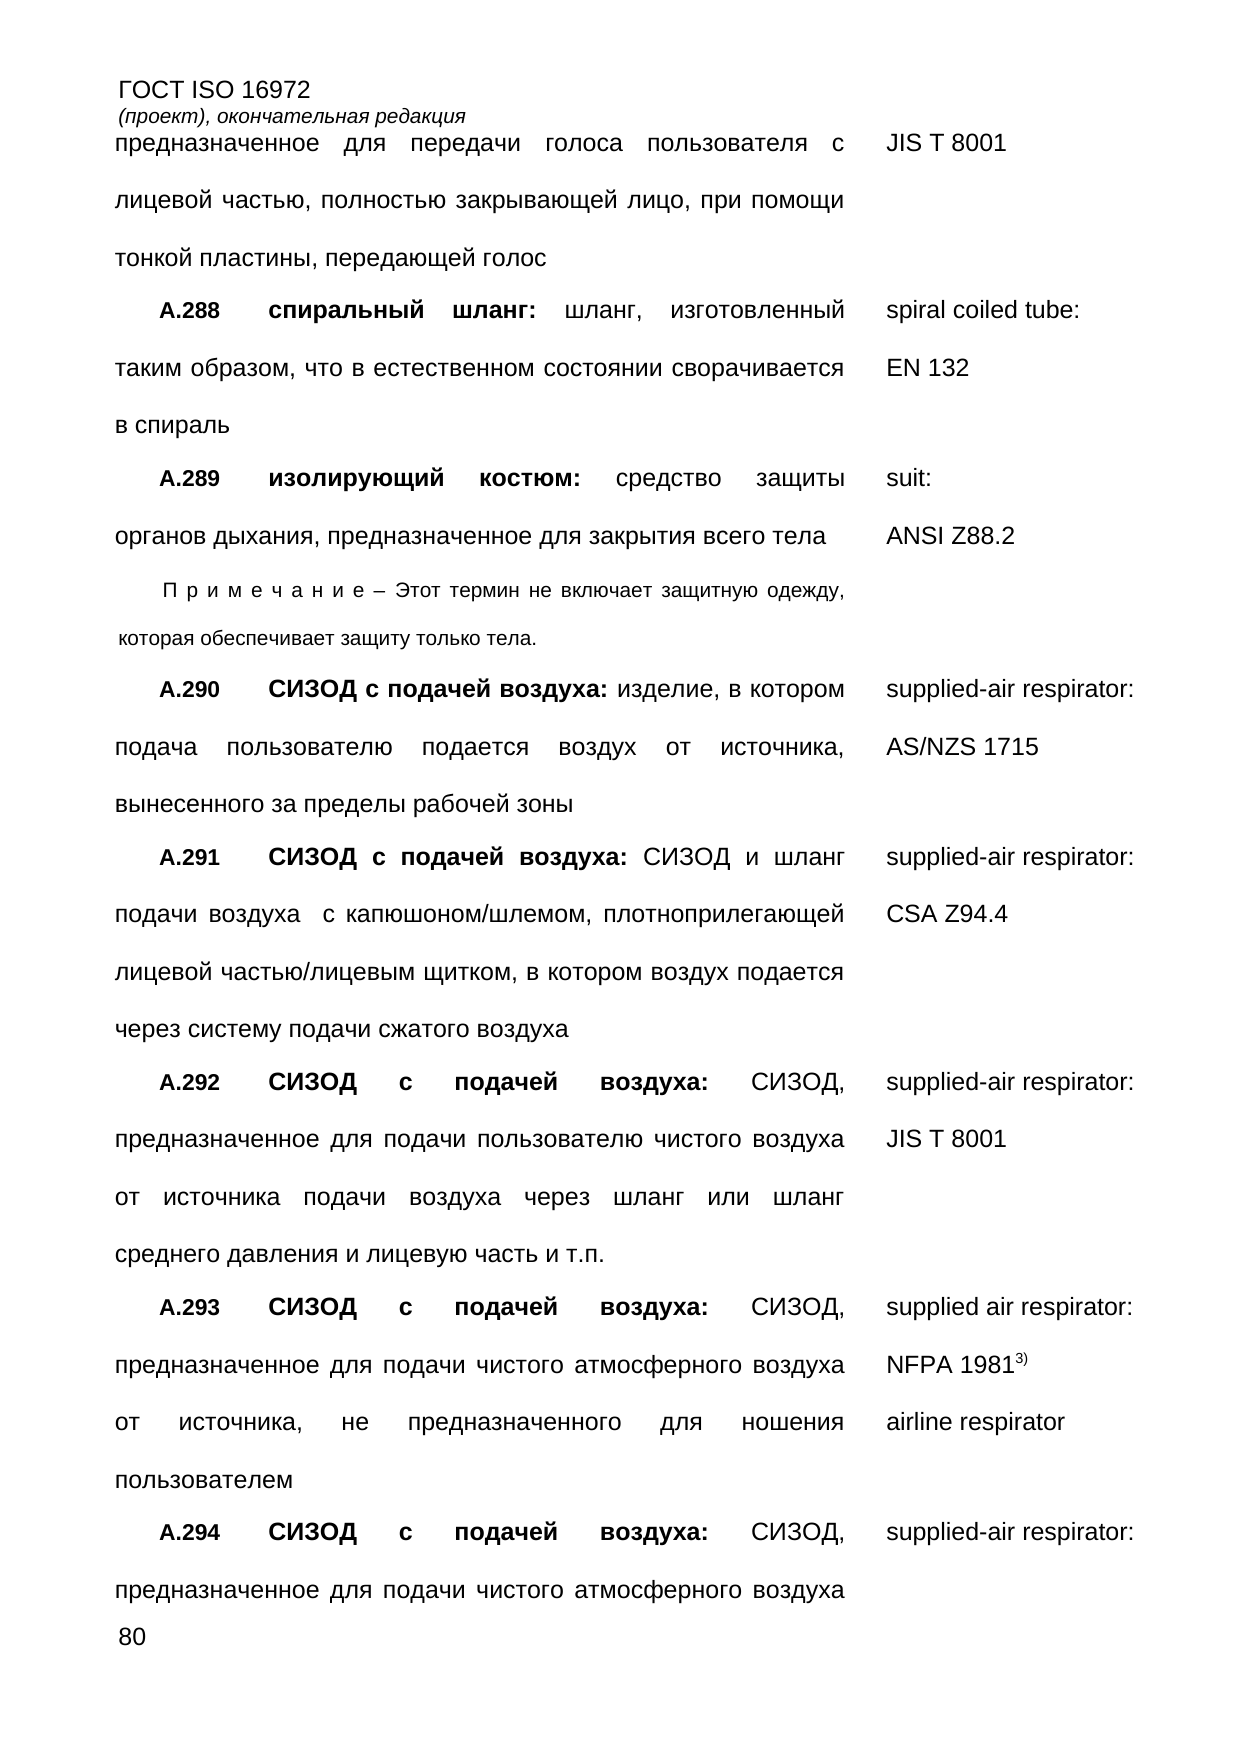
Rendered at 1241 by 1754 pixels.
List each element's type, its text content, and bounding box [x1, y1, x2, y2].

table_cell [856, 128, 1163, 295]
table_cell spiral coiled tube: EN 132 [856, 295, 1163, 463]
table_cell СИЗОД с подачей воздуха: СИЗОД и шланг подачи воздуха с капюшоном/шлемом, плотноприлегающей лицевой частью/лицевым щитком, в котором воздух подается через систему подачи сжатого воздуха [107, 842, 856, 1067]
table_cell изолирующий костюм: средство защиты органов дыхания, предназначенное для закрытия всего тела П р и м е ч а н и е – Этот термин не включает защитную одежду, которая обеспечивает защиту только тела. [107, 463, 856, 674]
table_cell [856, 1517, 1163, 1603]
table_cell спиральный шланг: шланг, изготовленный таким образом, что в естественном состоянии сворачивается в спираль [107, 295, 856, 463]
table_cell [107, 1517, 856, 1603]
table_cell СИЗОД с подачей воздуха: СИЗОД, предназначенное для подачи пользователю чистого воздуха от источника подачи воздуха через шланг или шланг среднего давления и лицевую часть и т.п. [107, 1067, 856, 1292]
table_cell СИЗОД с подачей воздуха: СИЗОД, предназначенное для подачи чистого атмосферного воздуха от источника, не предназначенного для ношения пользователем [107, 1292, 856, 1517]
table_cell supplied-air respirator: JIS T 8001 [856, 1067, 1163, 1292]
table_cell supplied-air respirator: AS/NZS 1715 [856, 674, 1163, 842]
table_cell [107, 128, 856, 295]
table_cell СИЗОД с подачей воздуха: изделие, в котором подача пользователю подается воздух от источника, вынесенного за пределы рабочей зоны [107, 674, 856, 842]
table_cell supplied air respirator: NFPA 19813) airline respirator [856, 1292, 1163, 1517]
table_cell suit: ANSI Z88.2 [856, 463, 1163, 674]
table_cell supplied-air respirator: CSA Z94.4 [856, 842, 1163, 1067]
